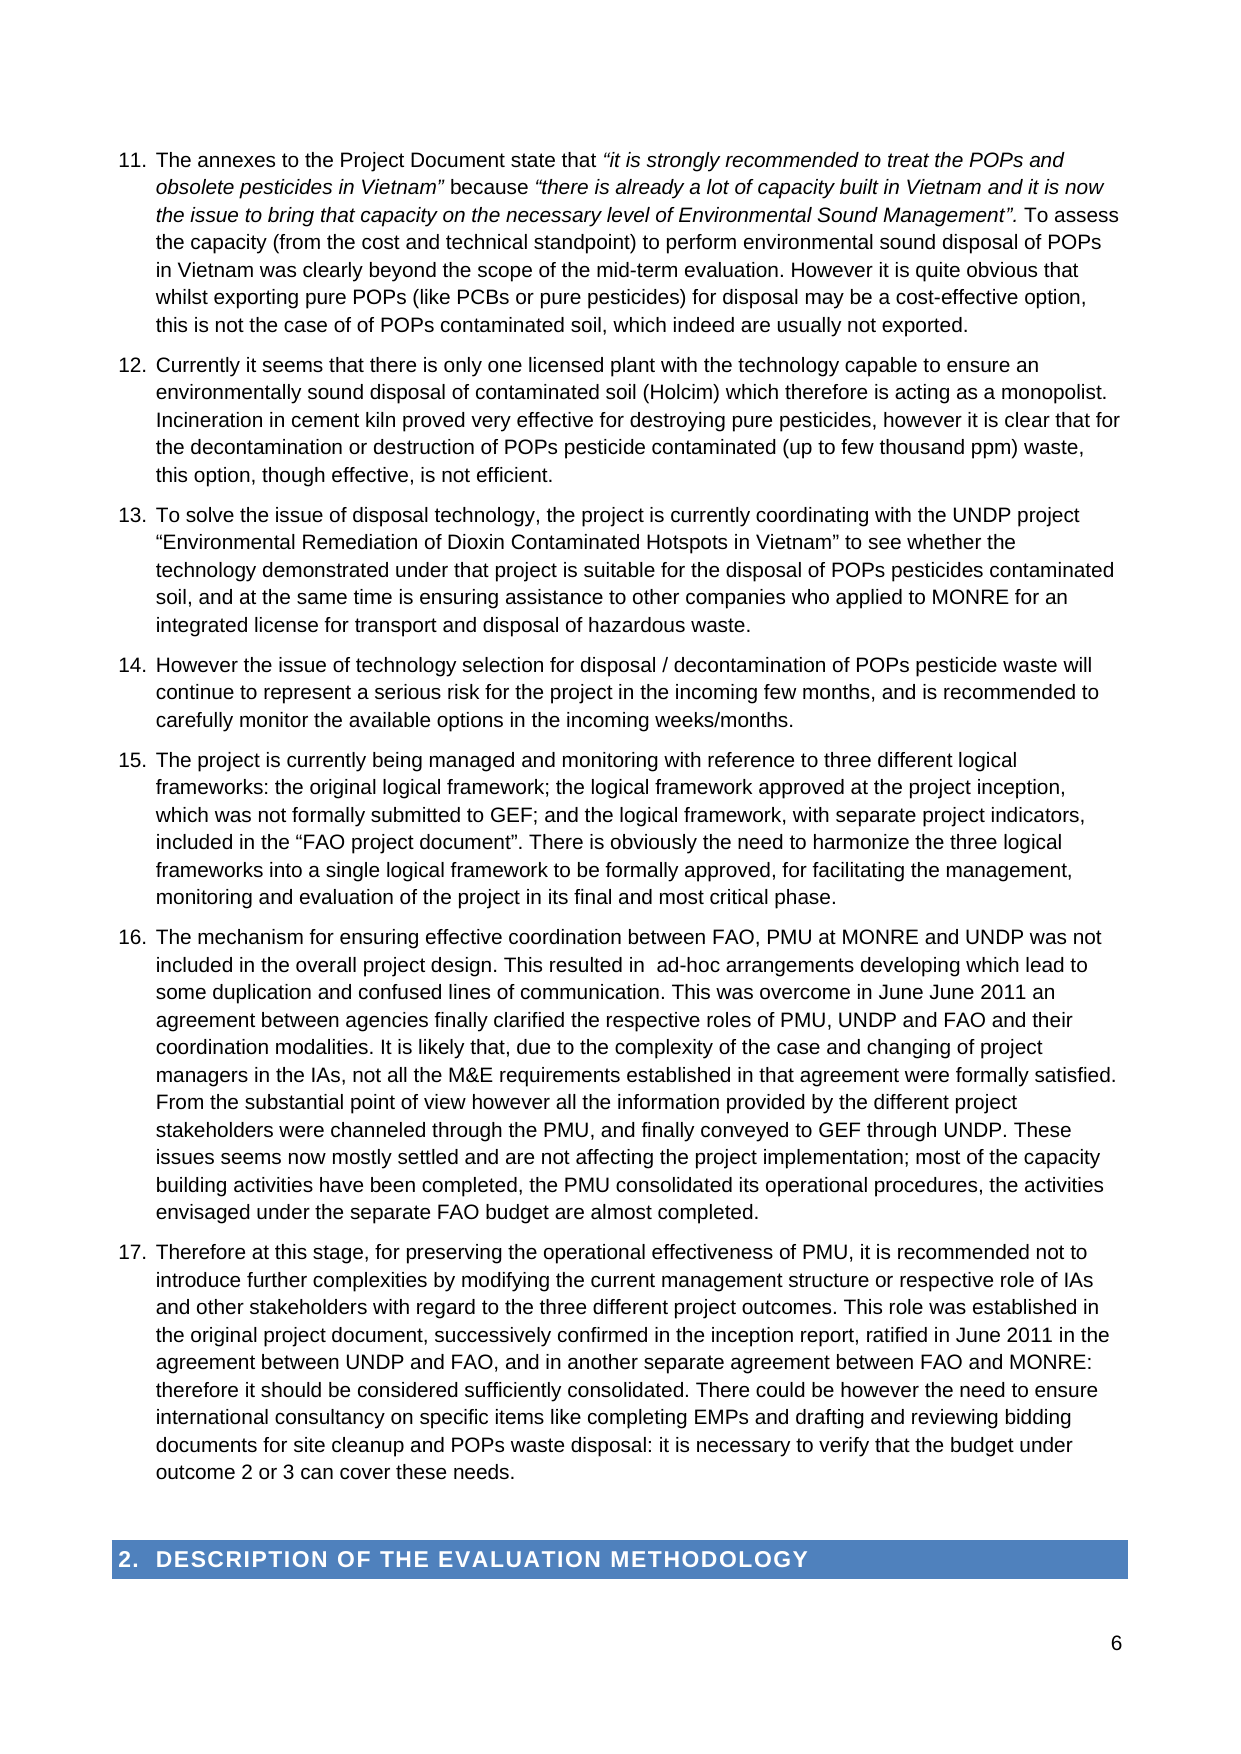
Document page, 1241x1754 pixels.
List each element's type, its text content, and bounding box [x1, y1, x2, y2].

list Therefore at this stage, for preserving the operational effectiveness of PMU, it is recommended not to introduce further complexities by modifying the current management structure or respective role of IAs and other stakeholders with regard to the three different project outcomes. This role was established in the original project document, successively confirmed in the inception report, ratified in June 2011 in the agreement between UNDP and FAO, and in another separate agreement between FAO and MONRE: therefore it should be considered sufficiently consolidated. There could be however the need to ensure international consultancy on specific items like completing EMPs and drafting and reviewing bidding documents for site cleanup and POPs waste disposal: it is necessary to verify that the budget under outcome 2 or 3 can cover these needs. [118, 1240, 1122, 1484]
list The mechanism for ensuring effective coordination between FAO, PMU at MONRE and UNDP was not included in the overall project design. This resulted in ad-hoc arrangements developing which lead to some duplication and confused lines of communication. This was overcome in June June 2011 an agreement between agencies finally clarified the respective roles of PMU, UNDP and FAO and their coordination modalities. It is likely that, due to the complexity of the case and changing of project managers in the IAs, not all the M&E requirements established in that agreement were formally satisfied. From the substantial point of view however all the information provided by the different project stakeholders were channeled through the PMU, and finally conveyed to GEF through UNDP. These issues seems now mostly settled and are not affecting the project implementation; most of the capacity building activities have been completed, the PMU consolidated its operational procedures, the activities envisaged under the separate FAO budget are almost completed. [118, 925, 1122, 1224]
subtitle Description of the evaluation methodology [118, 1546, 1122, 1573]
list To solve the issue of disposal technology, the project is currently coordinating with the UNDP project “Environmental Remediation of Dioxin Contaminated Hotspots in Vietnam” to see whether the technology demonstrated under that project is suitable for the disposal of POPs pesticides contaminated soil, and at the same time is ensuring assistance to other companies who applied to MONRE for an integrated license for transport and disposal of hazardous waste. [118, 503, 1122, 637]
list Currently it seems that there is only one licensed plant with the technology capable to ensure an environmentally sound disposal of contaminated soil (Holcim) which therefore is acting as a monopolist. Incineration in cement kiln proved very effective for destroying pure pesticides, however it is clear that for the decontamination or destruction of POPs pesticide contaminated (up to few thousand ppm) waste, this option, though effective, is not efficient. [118, 353, 1122, 487]
list However the issue of technology selection for disposal / decontamination of POPs pesticide waste will continue to represent a serious risk for the project in the incoming few months, and is recommended to carefully monitor the available options in the incoming weeks/months. [118, 653, 1122, 732]
list The project is currently being managed and monitoring with reference to three different logical frameworks: the original logical framework; the logical framework approved at the project inception, which was not formally submitted to GEF; and the logical framework, with separate project indicators, included in the “FAO project document”. There is obviously the need to harmonize the three logical frameworks into a single logical framework to be formally approved, for facilitating the management, monitoring and evaluation of the project in its final and most critical phase. [118, 748, 1122, 909]
list The annexes to the Project Document state that “it is strongly recommended to treat the POPs and obsolete pesticides in Vietnam” because “there is already a lot of capacity built in Vietnam and it is now the issue to bring that capacity on the necessary level of Environmental Sound Management”. To assess the capacity (from the cost and technical standpoint) to perform environmental sound disposal of POPs in Vietnam was clearly beyond the scope of the mid-term evaluation. However it is quite obvious that whilst exporting pure POPs (like PCBs or pure pesticides) for disposal may be a cost-effective option, this is not the case of of POPs contaminated soil, which indeed are usually not exported. [118, 148, 1122, 337]
